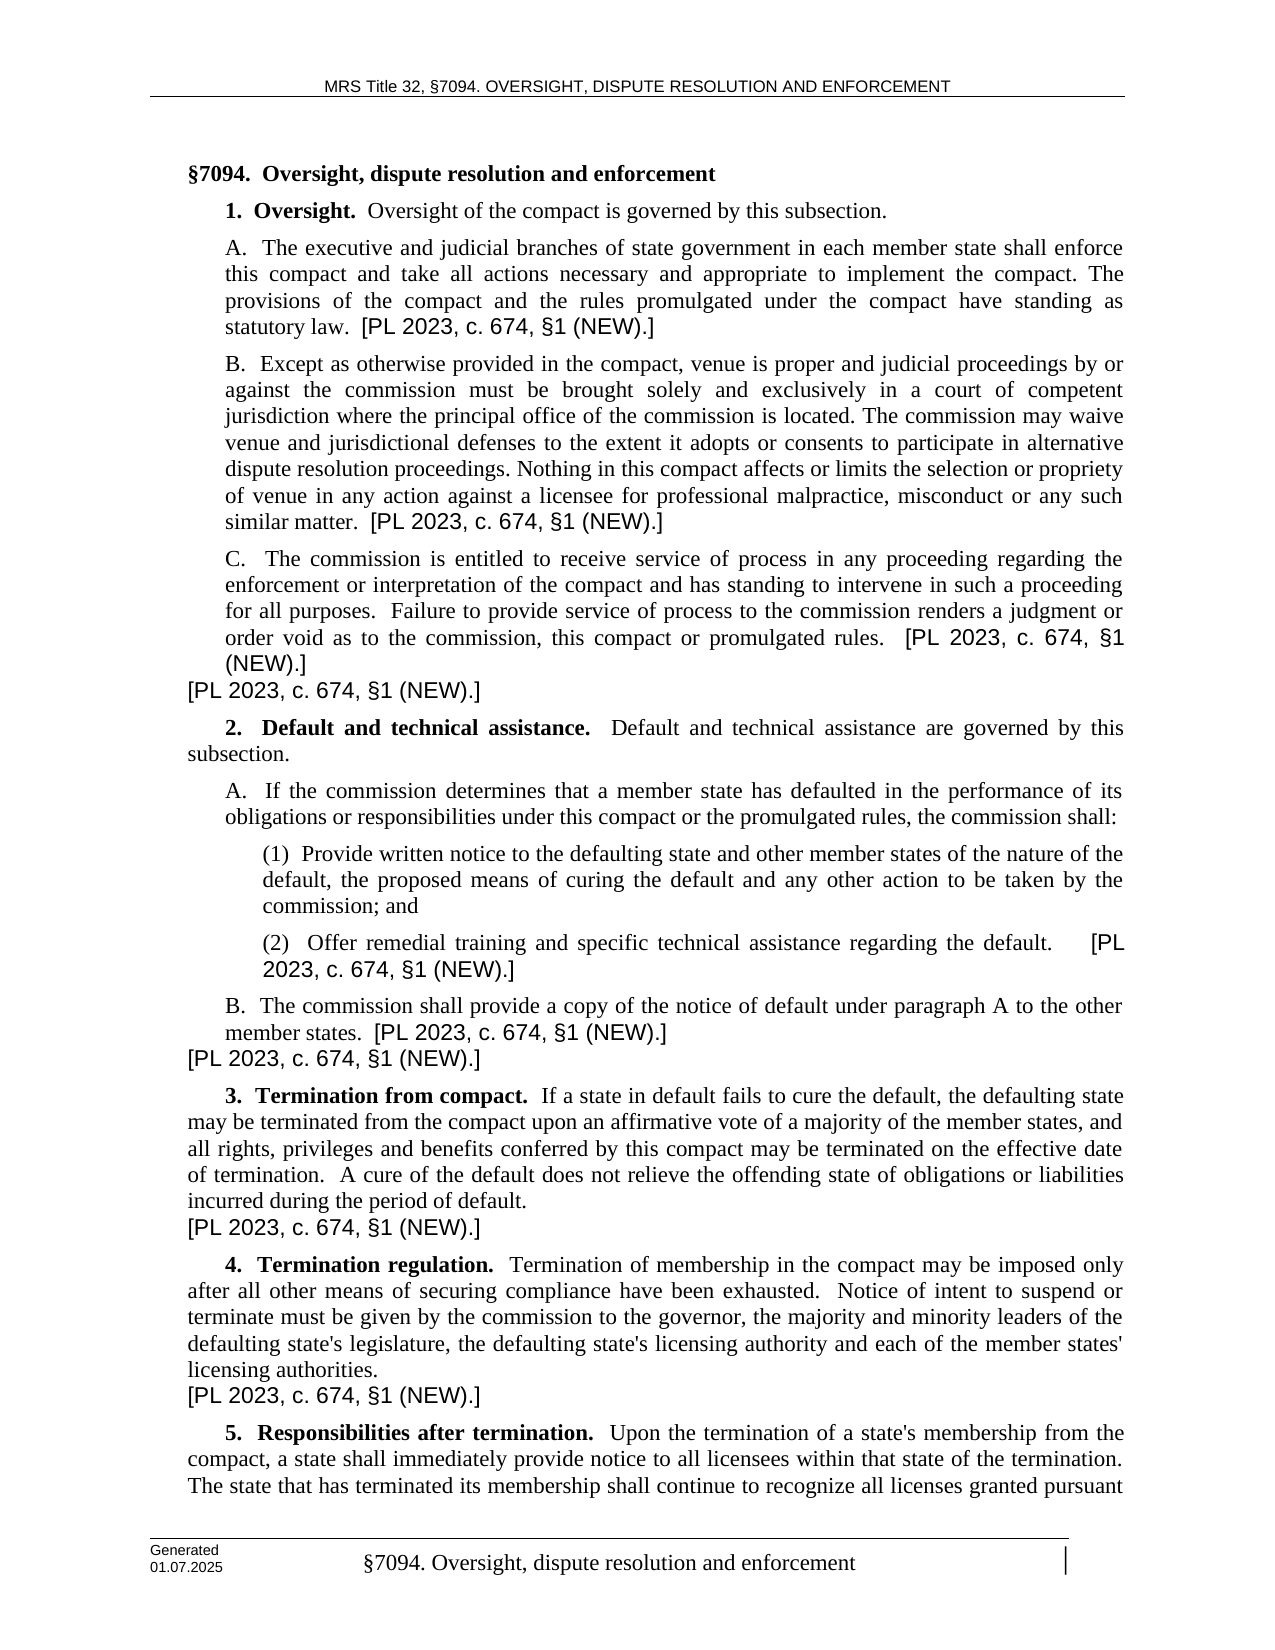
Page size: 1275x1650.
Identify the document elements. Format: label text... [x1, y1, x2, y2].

text 4. Termination regulation. Termination of membership in the compact may be imposed only after all other means of securing compliance have been exhausted. Notice of intent to suspend or terminate must be given by the commission to the governor, the majority and minority leaders of the defaulting state's legislature, the defaulting state's licensing authority and each of the member states' licensing authorities. [187, 1251, 1125, 1382]
text A. If the commission determines that a member state has defaulted in the performance of its obligations or responsibilities under this compact or the promulgated rules, the commission shall: [225, 777, 1125, 829]
text 3. Termination from compact. If a state in default fails to cure the default, the defaulting state may be terminated from the compact upon an affirmative vote of a majority of the member states, and all rights, privileges and benefits conferred by this compact may be terminated on the effective date of termination. A cure of the default does not relieve the offending state of obligations or liabilities incurred during the period of default. [187, 1082, 1125, 1214]
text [187, 1419, 1125, 1498]
text 2. Default and technical assistance. Default and technical assistance are governed by this subsection. [187, 713, 1125, 766]
text [PL 2023, c. 674, §1 (NEW).] [187, 1382, 1125, 1409]
text [PL 2023, c. 674, §1 (NEW).] [187, 1214, 1125, 1240]
text 1. Oversight. Oversight of the compact is governed by this subsection. [187, 197, 1125, 223]
text [PL 2023, c. 674, §1 (NEW).] [187, 677, 1125, 703]
text C. The commission is entitled to receive service of process in any proceeding regarding the enforcement or interpretation of the compact and has standing to intervene in such a proceeding for all purposes. Failure to provide service of process to the commission renders a judgment or order void as to the commission, this compact or promulgated rules. [PL 2023, c. 674, §1 (NEW).] [225, 545, 1125, 677]
text (2) Offer remedial training and specific technical assistance regarding the default. [PL 2023, c. 674, §1 (NEW).] [262, 929, 1125, 982]
text (1) Provide written notice to the defaulting state and other member states of the nature of the default, the proposed means of curing the default and any other action to be taken by the commission; and [262, 840, 1125, 919]
text [PL 2023, c. 674, §1 (NEW).] [187, 1045, 1125, 1072]
text B. The commission shall provide a copy of the notice of default under paragraph A to the other member states. [PL 2023, c. 674, §1 (NEW).] [225, 992, 1125, 1045]
text A. The executive and judicial branches of state government in each member state shall enforce this compact and take all actions necessary and appropriate to implement the compact. The provisions of the compact and the rules promulgated under the compact have standing as statutory law. [PL 2023, c. 674, §1 (NEW).] [225, 234, 1125, 339]
text §7094. Oversight, dispute resolution and enforcement [187, 160, 1125, 187]
text B. Except as otherwise provided in the compact, venue is proper and judicial proceedings by or against the commission must be brought solely and exclusively in a court of competent jurisdiction where the principal office of the commission is located. The commission may waive venue and jurisdictional defenses to the extent it adopts or consents to participate in alternative dispute resolution proceedings. Nothing in this compact affects or limits the selection or propriety of venue in any action against a licensee for professional malpractice, misconduct or any such similar matter. [PL 2023, c. 674, §1 (NEW).] [225, 350, 1125, 534]
